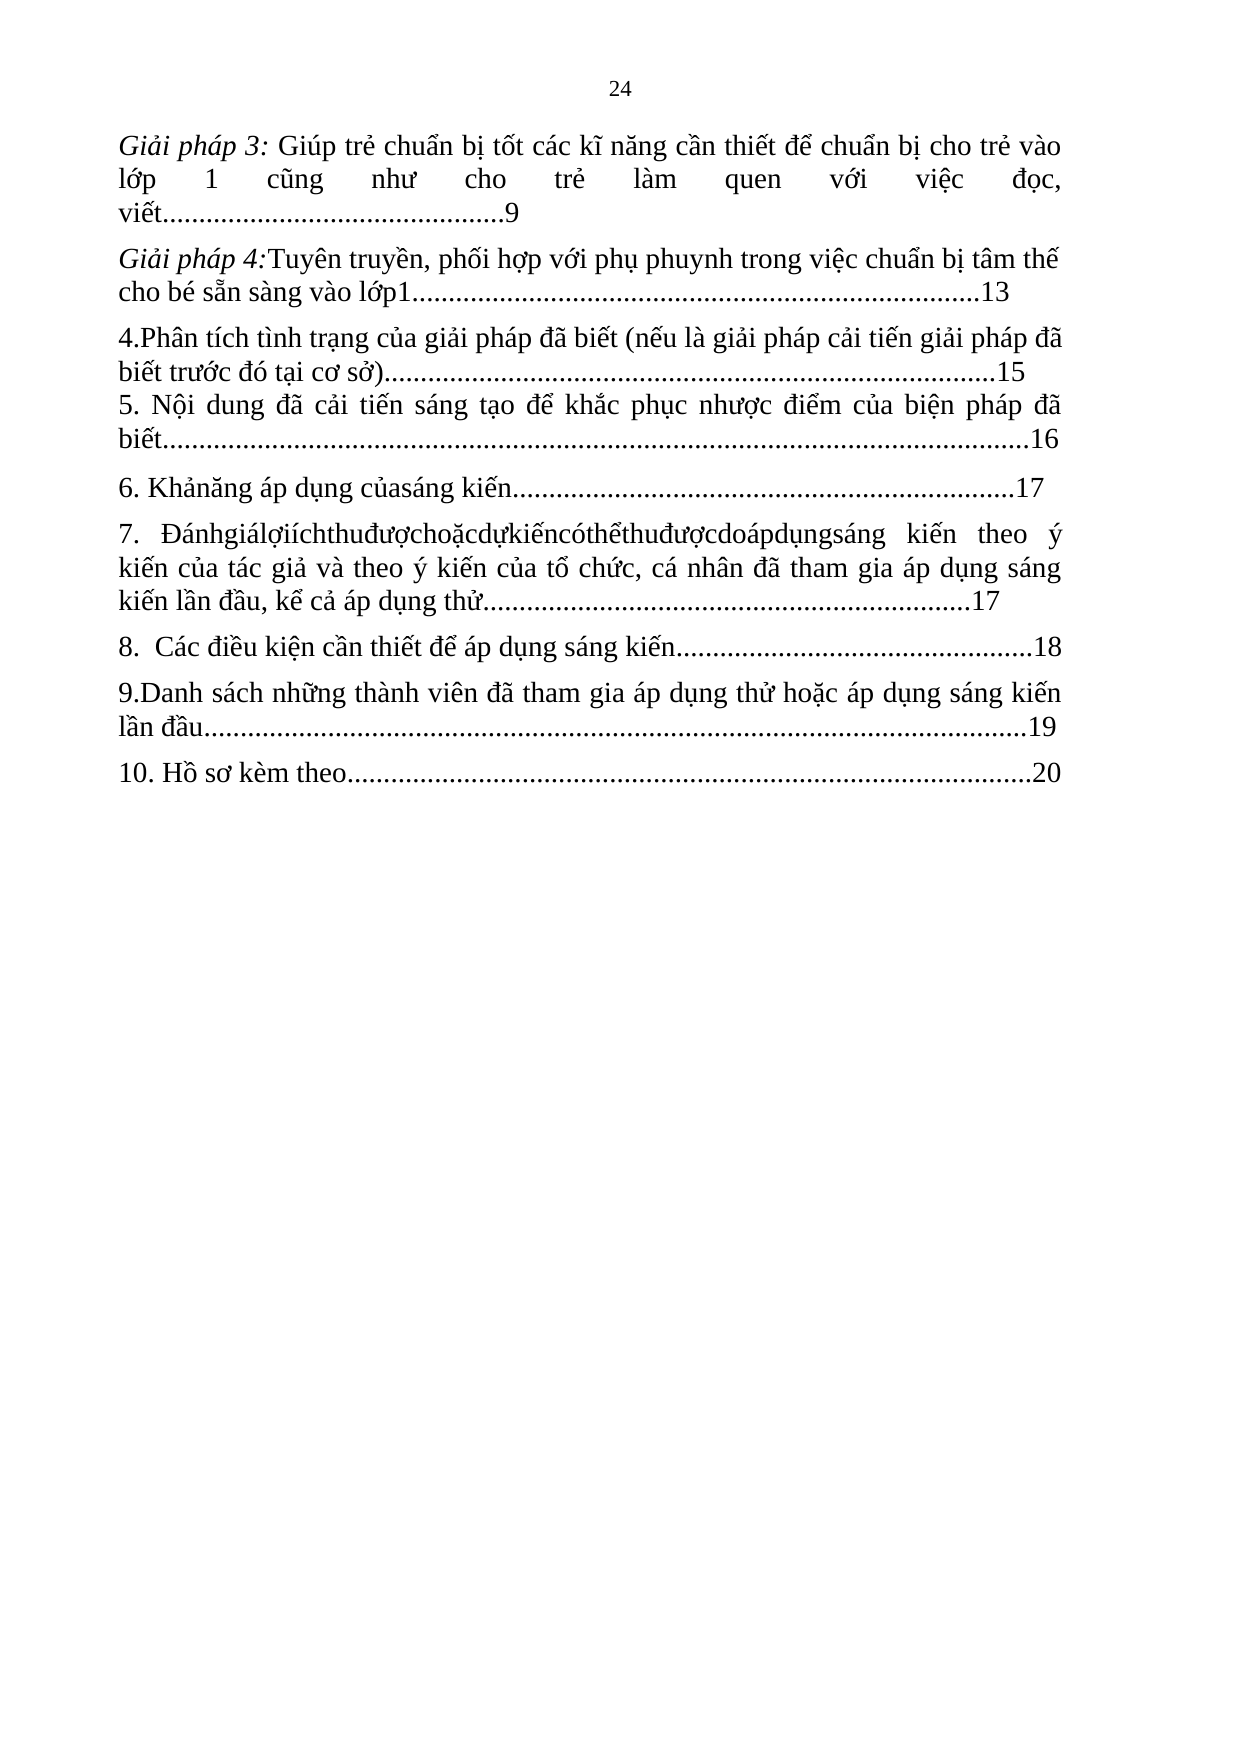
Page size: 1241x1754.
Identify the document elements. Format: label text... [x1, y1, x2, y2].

text Giải pháp 3: Giúp trẻ chuẩn bị tốt các kĩ năng cần thiết để chuẩn bị cho trẻ vào lớp 1 cũng như cho trẻ làm quen với việc đọc, viết...............................................9 [118, 128, 1063, 228]
text 10. Hồ sơ kèm theo..............................................................................................20 [118, 755, 1122, 788]
text Giải pháp 4:Tuyên truyền, phối hợp với phụ phuynh trong việc chuẩn bị tâm thế cho bé sẵn sàng vào lớp1..............................................................................13 [118, 241, 1063, 308]
text 6. Khảnăng áp dụng củasáng kiến.....................................................................17 [118, 470, 1122, 504]
text 8. Các điều kiện cần thiết để áp dụng sáng kiến.................................................18 [118, 629, 1122, 663]
text 7. Đánhgiálợiíchthuđượchoặcdựkiếncóthểthuđượcdoápdụngsáng kiến theo ý kiến của tác giả và theo ý kiến của tổ chức, cá nhân đã tham gia áp dụng sáng kiến lần đầu, kể cả áp dụng thử...................................................................17 [118, 516, 1063, 617]
text 5. Nội dung đã cải tiến sáng tạo để khắc phục nhược điểm của biện pháp đã biết.......................................................................................................................16 [118, 387, 1063, 454]
text 9.Danh sách những thành viên đã tham gia áp dụng thử hoặc áp dụng sáng kiến lần đầu.................................................................................................................19 [118, 675, 1063, 742]
text 4.Phân tích tình trạng của giải pháp đã biết (nếu là giải pháp cải tiến giải pháp đã biết trước đó tại cơ sở)....................................................................................15 [118, 320, 1063, 387]
